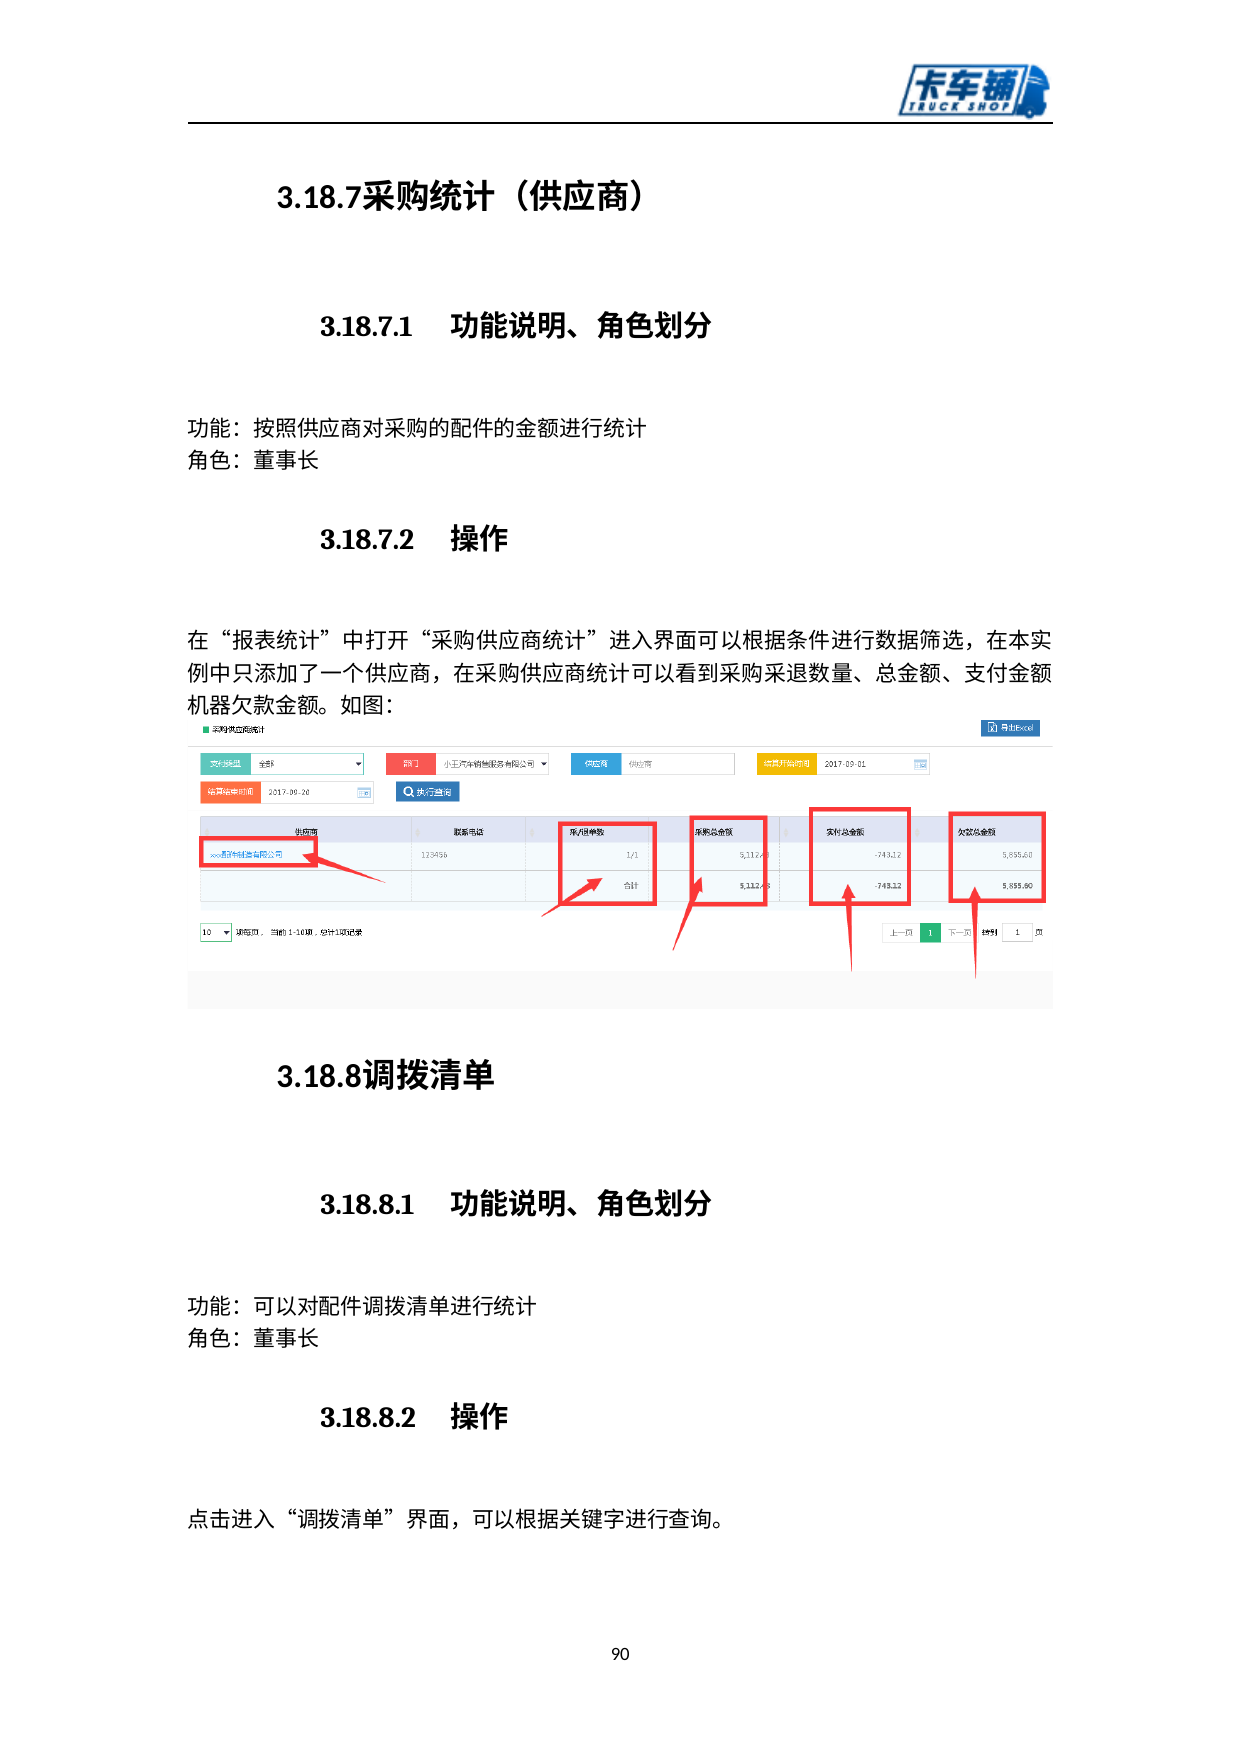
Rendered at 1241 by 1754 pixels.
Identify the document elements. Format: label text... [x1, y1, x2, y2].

subtitle 操作 [320, 504, 1053, 569]
subtitle 功能说明、角色划分 [320, 1169, 1053, 1234]
picture [895, 59, 1053, 120]
text 点击进入“调拨清单”界面，可以根据关键字进行查询。 [187, 1501, 1053, 1534]
subtitle 采购统计（供应商） [276, 162, 1053, 227]
text 在“报表统计”中打开“采购供应商统计”进入界面可以根据条件进行数据筛选，在本实例中只添加了一个供应商，在采购供应商统计可以看到采购采退数量、总金额、支付金额、机器欠款金额。如图： [187, 623, 1053, 720]
text 角色：董事长 [187, 1321, 1053, 1353]
subtitle 操作 [320, 1382, 1053, 1447]
text 角色：董事长 [187, 443, 1053, 475]
text 功能：按照供应商对采购的配件的金额进行统计 [187, 410, 1053, 443]
text 功能：可以对配件调拨清单进行统计 [187, 1288, 1053, 1321]
subtitle 调拨清单 [276, 1040, 1053, 1105]
subtitle 功能说明、角色划分 [320, 291, 1053, 356]
picture [187, 720, 1053, 1009]
